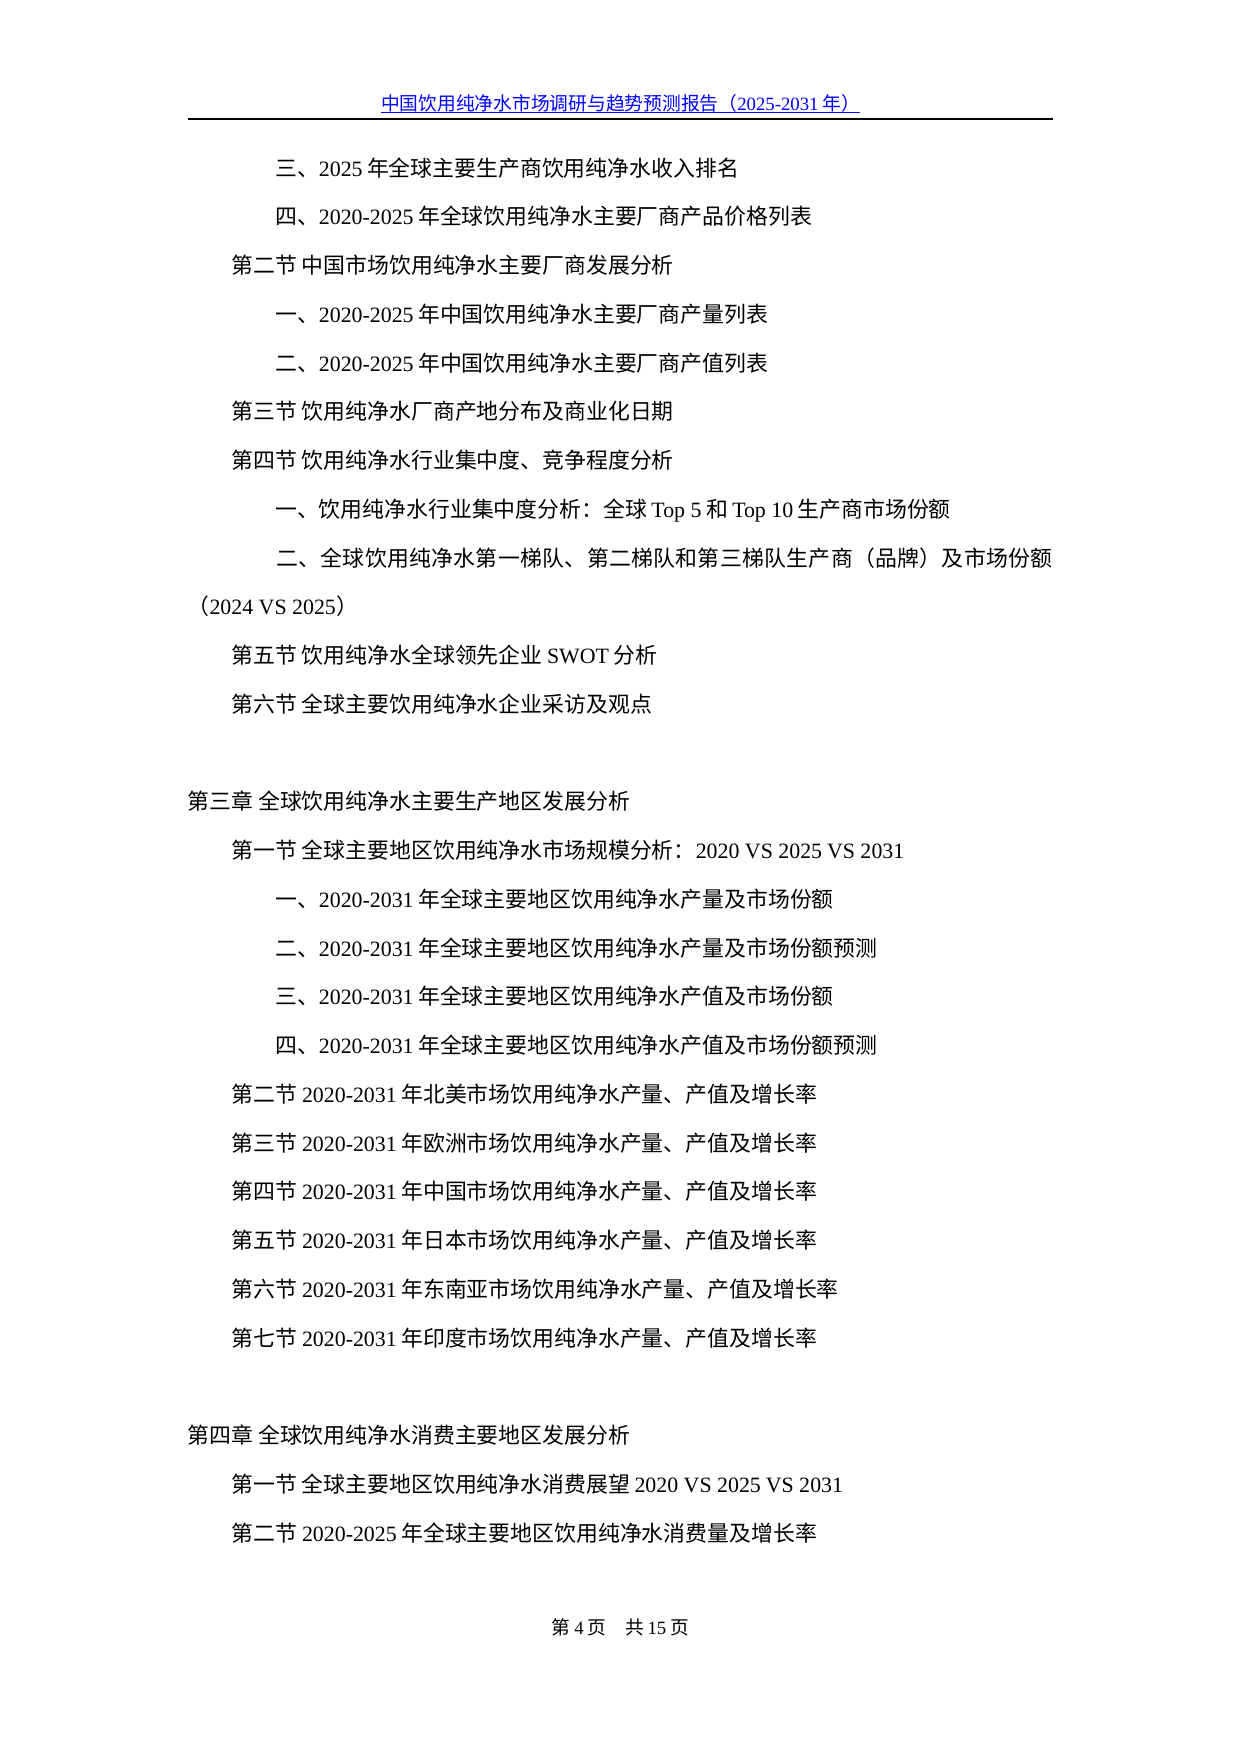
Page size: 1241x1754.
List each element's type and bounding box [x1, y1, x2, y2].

text [187, 150, 1053, 1548]
